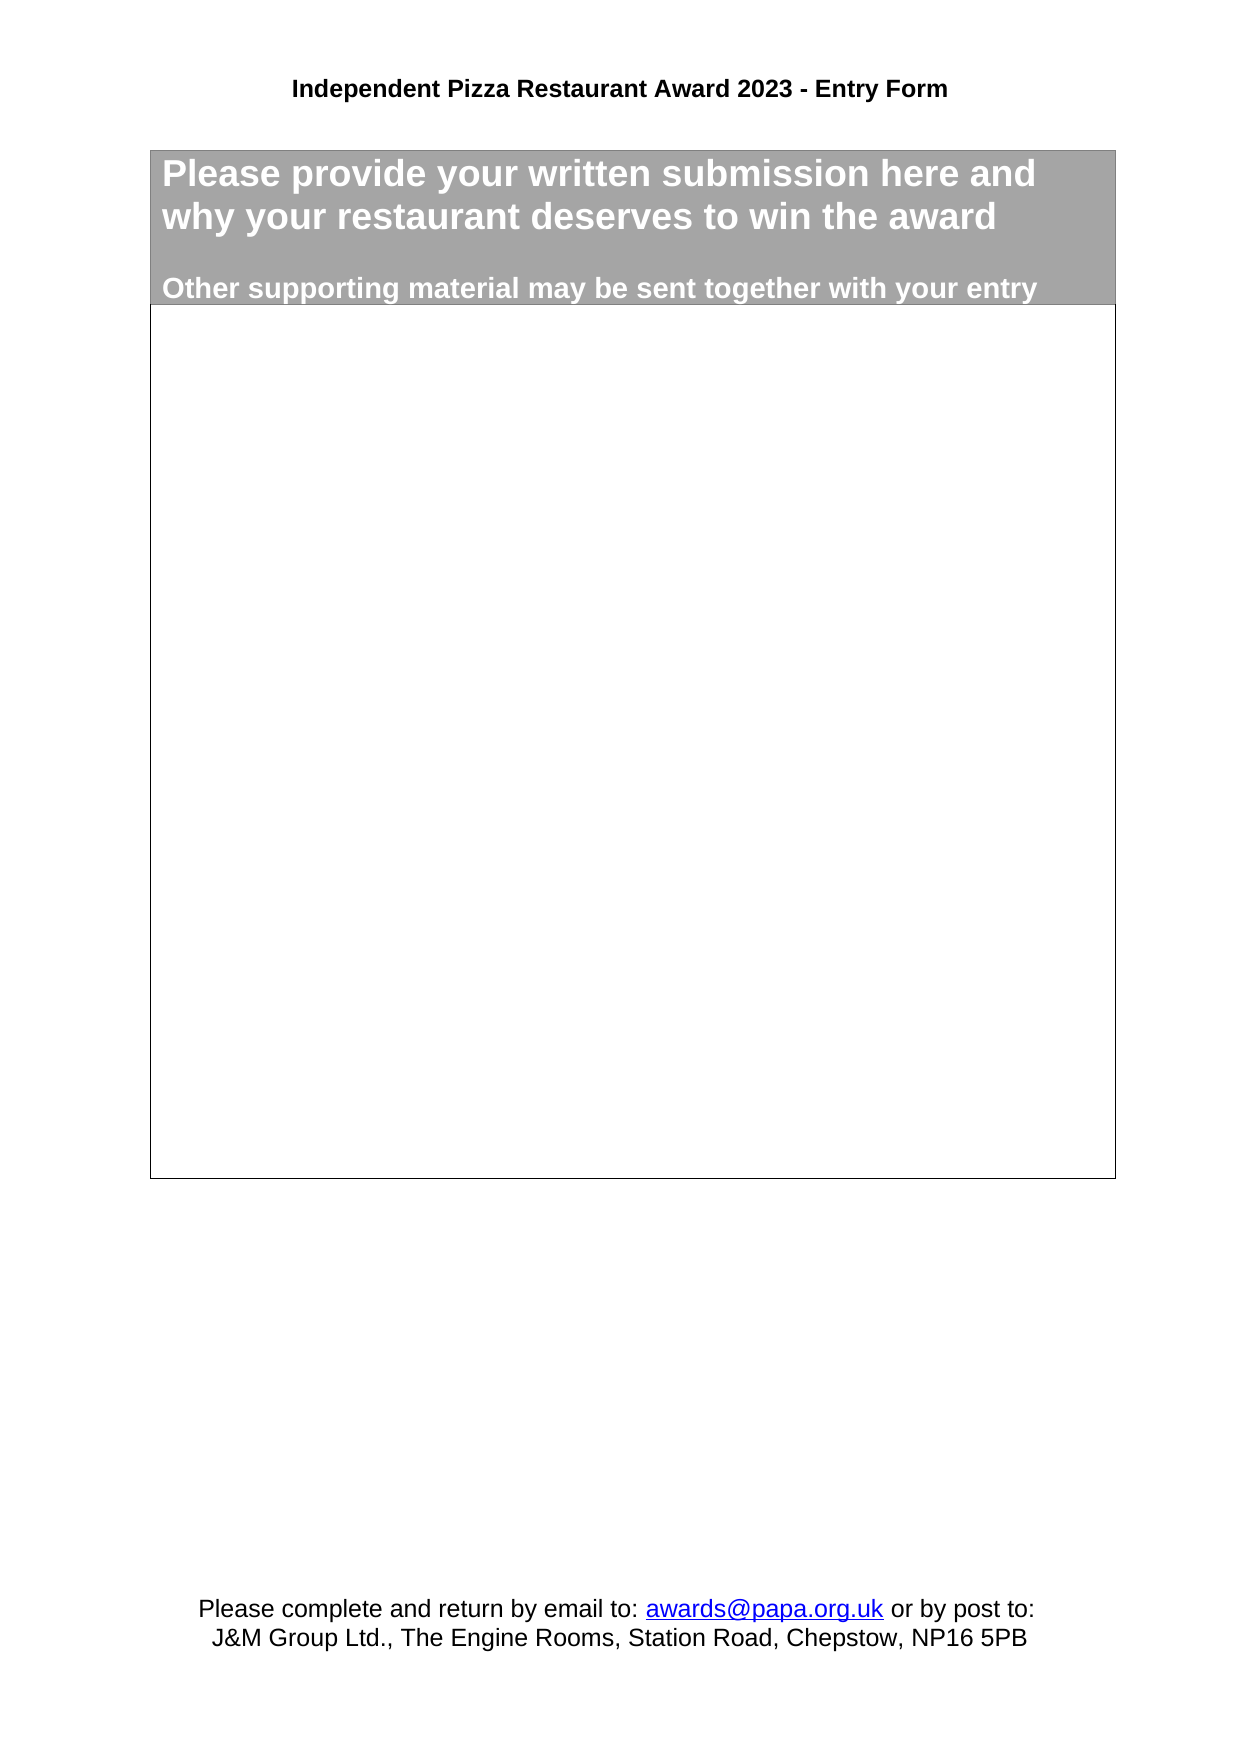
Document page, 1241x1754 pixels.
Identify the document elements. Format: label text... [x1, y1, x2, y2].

table_cell [151, 305, 1115, 1178]
table_header Please provide your written submission here and why your restaurant deserves to win the award Other supporting material may be sent together with your entry [151, 151, 1115, 304]
